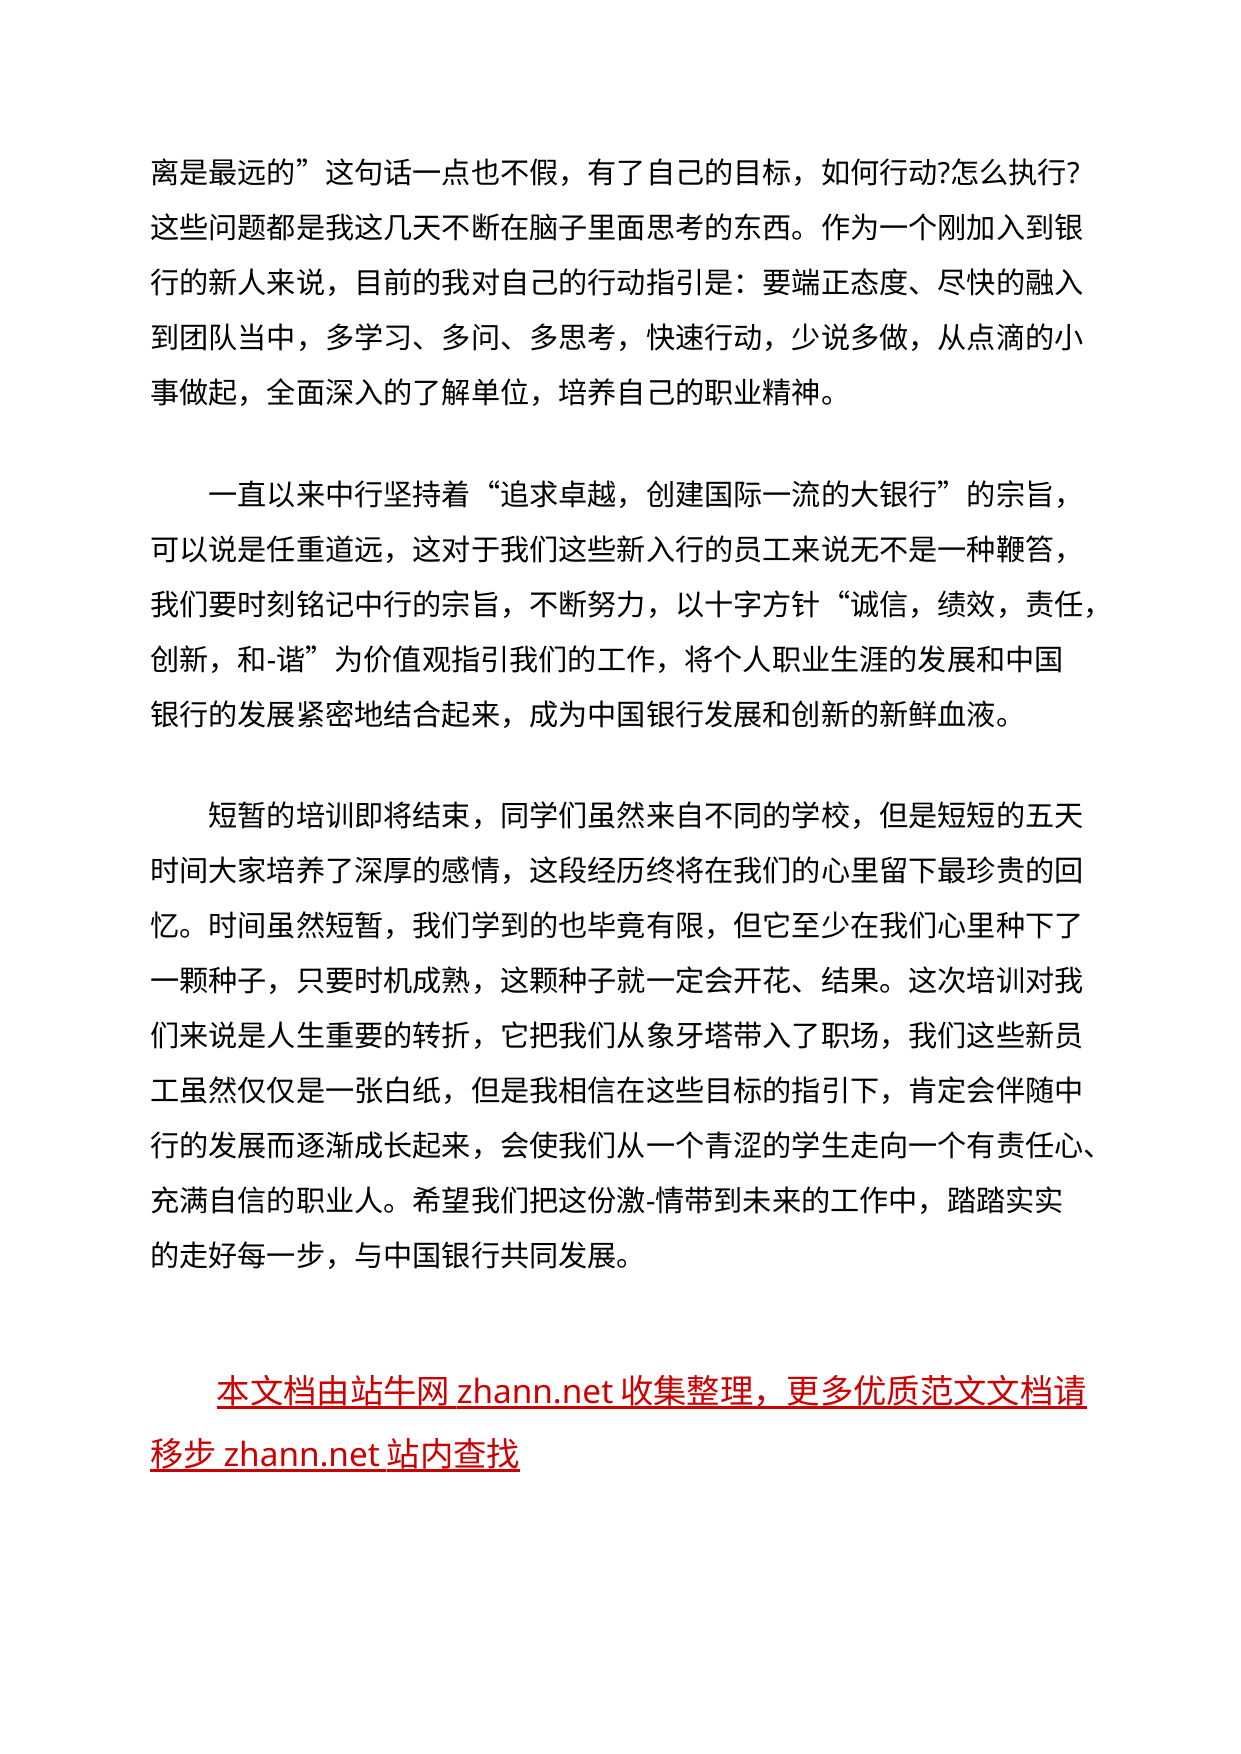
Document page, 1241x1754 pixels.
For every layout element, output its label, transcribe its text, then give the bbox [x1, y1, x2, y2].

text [150, 150, 1090, 412]
text 本文档由站牛网zhann.net收集整理，更多优质范文文档请移步zhann.net站内查找 [150, 1365, 1090, 1476]
text 一直以来中行坚持着“追求卓越，创建国际一流的大银行”的宗旨，可以说是任重道远，这对于我们这些新入行的员工来说无不是一种鞭笞，我们要时刻铭记中行的宗旨，不断努力，以十字方针“诚信，绩效，责任，创新，和-谐”为价值观指引我们的工作，将个人职业生涯的发展和中国银行的发展紧密地结合起来，成为中国银行发展和创新的新鲜血液。 [150, 471, 1090, 733]
text 短暂的培训即将结束，同学们虽然来自不同的学校，但是短短的五天时间大家培养了深厚的感情，这段经历终将在我们的心里留下最珍贵的回忆。时间虽然短暂，我们学到的也毕竟有限，但它至少在我们心里种下了一颗种子，只要时机成熟，这颗种子就一定会开花、结果。这次培训对我们来说是人生重要的转折，它把我们从象牙塔带入了职场，我们这些新员工虽然仅仅是一张白纸，但是我相信在这些目标的指引下，肯定会伴随中行的发展而逐渐成长起来，会使我们从一个青涩的学生走向一个有责任心、充满自信的职业人。希望我们把这份激-情带到未来的工作中，踏踏实实的走好每一步，与中国银行共同发展。 [150, 793, 1090, 1274]
